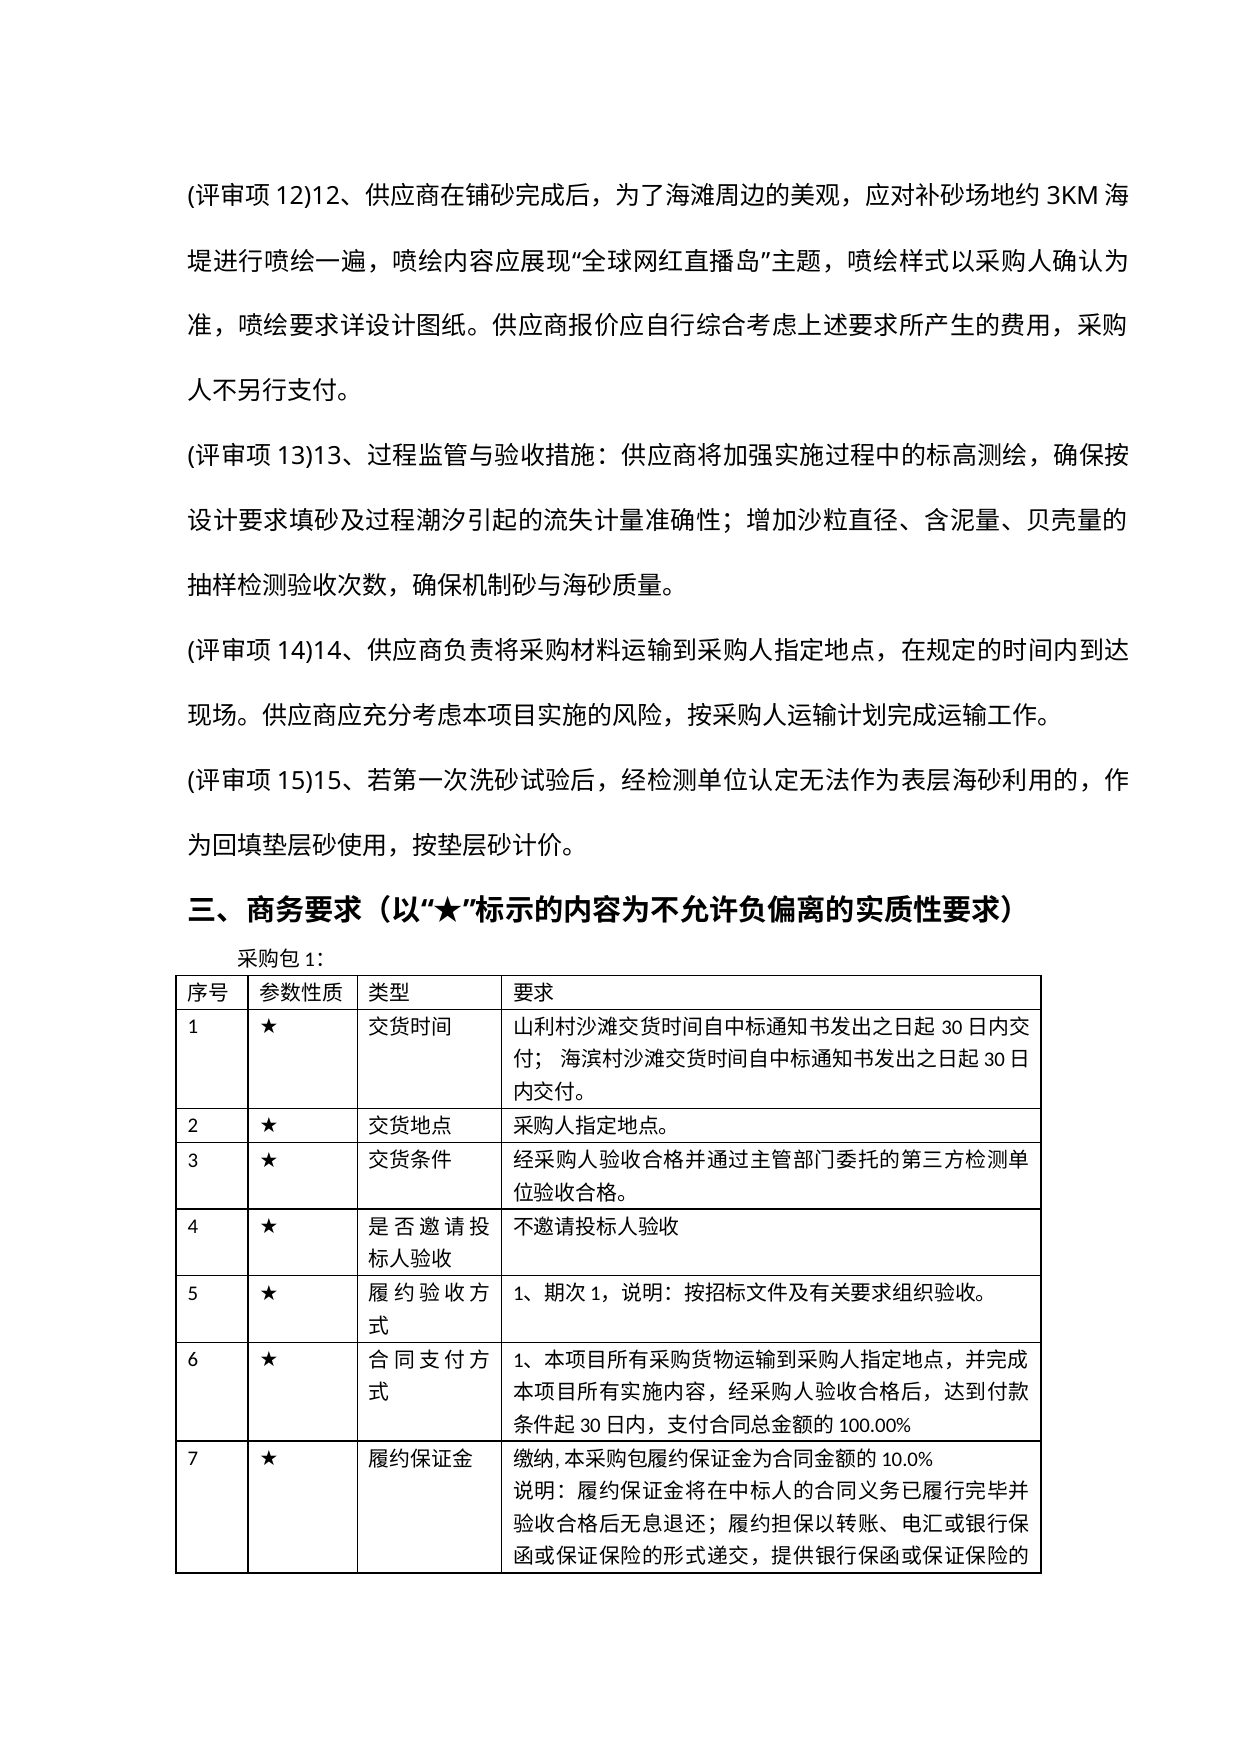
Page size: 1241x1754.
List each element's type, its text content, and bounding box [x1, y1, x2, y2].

table_cell 采购人指定地点。 [502, 1109, 1040, 1142]
table_header 参数性质 [249, 976, 357, 1008]
table_cell 交货地点 [358, 1109, 501, 1142]
table_cell 2 [177, 1109, 247, 1142]
table_cell 经采购人验收合格并通过主管部门委托的第三方检测单位验收合格。 [502, 1143, 1040, 1208]
table_cell ★ [249, 1109, 357, 1142]
text (评审项14)14、供应商负责将采购材料运输到采购人指定地点，在规定的时间内到达现场。供应商应充分考虑本项目实施的风险，按采购人运输计划完成运输工作。 [187, 617, 1129, 747]
table_cell ★ [249, 1343, 357, 1440]
table_cell 6 [177, 1343, 247, 1440]
table_cell ★ [249, 1010, 357, 1108]
table_cell 1、本项目所有采购货物运输到采购人指定地点，并完成本项目所有实施内容，经采购人验收合格后，达到付款条件起30日内，支付合同总金额的100.00% [502, 1343, 1040, 1440]
table_cell 不邀请投标人验收 [502, 1210, 1040, 1275]
table_cell 交货条件 [358, 1143, 501, 1208]
table_header 序号 [177, 976, 247, 1008]
text (评审项15)15、若第一次洗砂试验后，经检测单位认定无法作为表层海砂利用的，作为回填垫层砂使用，按垫层砂计价。 [187, 747, 1129, 877]
table_cell 是否邀请投标人验收 [358, 1210, 501, 1275]
table_cell 3 [177, 1143, 247, 1208]
text (评审项13)13、过程监管与验收措施：供应商将加强实施过程中的标高测绘，确保按设计要求填砂及过程潮汐引起的流失计量准确性；增加沙粒直径、含泥量、贝壳量的抽样检测验收次数，确保机制砂与海砂质量。 [187, 422, 1129, 617]
table_cell 履约验收方式 [358, 1276, 501, 1341]
table_cell 1、期次1，说明：按招标文件及有关要求组织验收。 [502, 1276, 1040, 1341]
table_cell ★ [249, 1143, 357, 1208]
text 采购包1： [187, 942, 1129, 974]
table_cell 山利村沙滩交货时间自中标通知书发出之日起30日内交付； 海滨村沙滩交货时间自中标通知书发出之日起30日内交付。 [502, 1010, 1040, 1108]
table_cell 履约保证金 [358, 1442, 501, 1572]
text 三、商务要求（以“★”标示的内容为不允许负偏离的实质性要求） [187, 877, 1129, 942]
table_cell 4 [177, 1210, 247, 1275]
table_cell 7 [177, 1442, 247, 1572]
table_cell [502, 1442, 1040, 1572]
table_cell 合同支付方式 [358, 1343, 501, 1440]
table_cell 5 [177, 1276, 247, 1341]
table_cell 1 [177, 1010, 247, 1108]
table_cell ★ [249, 1210, 357, 1275]
table_header 要求 [502, 976, 1040, 1008]
table_cell ★ [249, 1276, 357, 1341]
table_cell 交货时间 [358, 1010, 501, 1108]
table_cell ★ [249, 1442, 357, 1572]
table_header 类型 [358, 976, 501, 1008]
text (评审项12)12、供应商在铺砂完成后，为了海滩周边的美观，应对补砂场地约3KM海堤进行喷绘一遍，喷绘内容应展现“全球网红直播岛”主题，喷绘样式以采购人确认为准，喷绘要求详设计图纸。供应商报价应自行综合考虑上述要求所产生的费用，采购人不另行支付。 [187, 162, 1129, 422]
